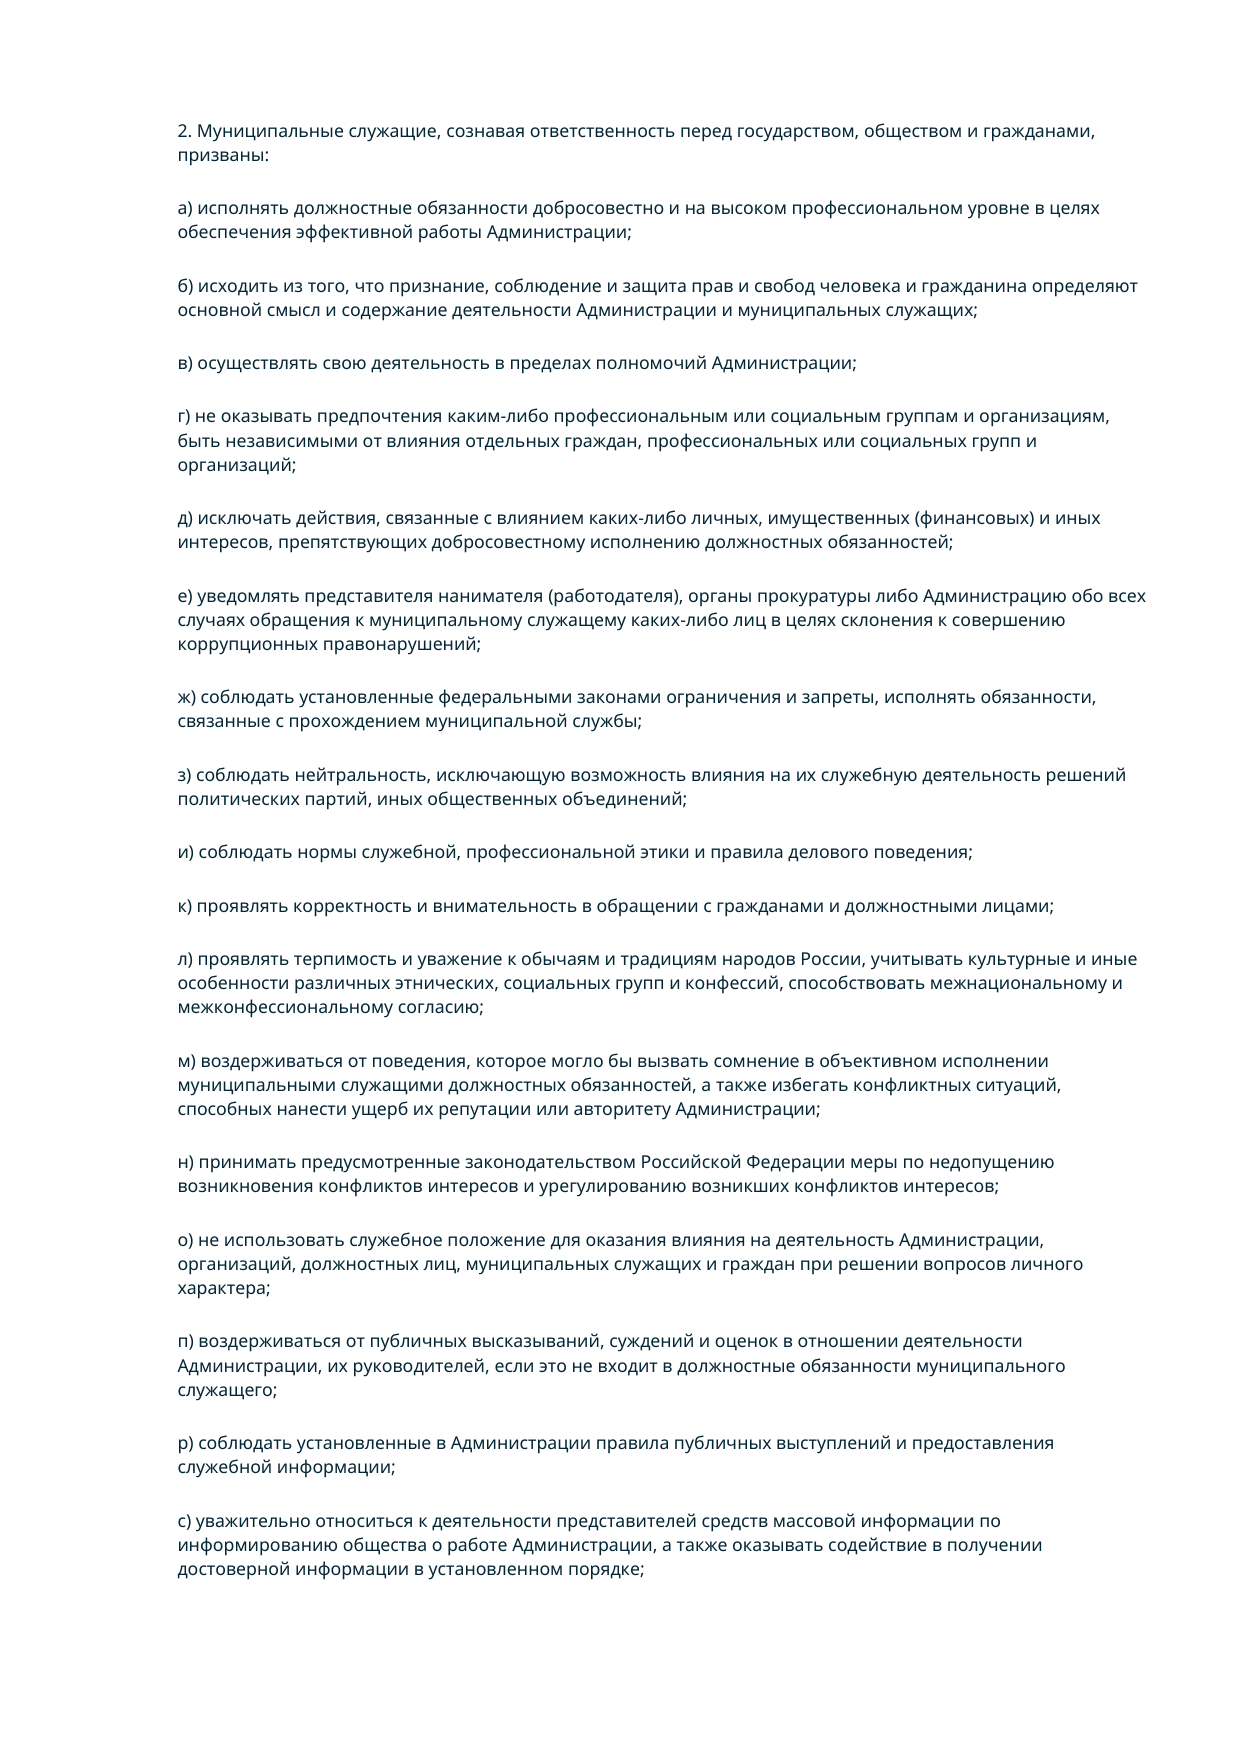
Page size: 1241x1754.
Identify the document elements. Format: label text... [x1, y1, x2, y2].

text з) соблюдать нейтральность, исключающую возможность влияния на их служебную деятельность решений политических партий, иных общественных объединений; [177, 762, 1152, 811]
text е) уведомлять представителя нанимателя (работодателя), органы прокуратуры либо Администрацию обо всех случаях обращения к муниципальному служащему каких-либо лиц в целях склонения к совершению коррупционных правонарушений; [177, 583, 1152, 656]
text в) осуществлять свою деятельность в пределах полномочий Администрации; [177, 351, 1152, 375]
text д) исключать действия, связанные с влиянием каких-либо личных, имущественных (финансовых) и иных интересов, препятствующих добросовестному исполнению должностных обязанностей; [177, 506, 1152, 554]
text м) воздерживаться от поведения, которое могло бы вызвать сомнение в объективном исполнении муниципальными служащими должностных обязанностей, а также избегать конфликтных ситуаций, способных нанести ущерб их репутации или авторитету Администрации; [177, 1048, 1152, 1121]
text а) исполнять должностные обязанности добросовестно и на высоком профессиональном уровне в целях обеспечения эффективной работы Администрации; [177, 196, 1152, 244]
text к) проявлять корректность и внимательность в обращении с гражданами и должностными лицами; [177, 893, 1152, 917]
text н) принимать предусмотренные законодательством Российской Федерации меры по недопущению возникновения конфликтов интересов и урегулированию возникших конфликтов интересов; [177, 1150, 1152, 1198]
text р) соблюдать установленные в Администрации правила публичных выступлений и предоставления служебной информации; [177, 1431, 1152, 1479]
text ж) соблюдать установленные федеральными законами ограничения и запреты, исполнять обязанности, связанные с прохождением муниципальной службы; [177, 685, 1152, 733]
text л) проявлять терпимость и уважение к обычаям и традициям народов России, учитывать культурные и иные особенности различных этнических, социальных групп и конфессий, способствовать межнациональному и межконфессиональному согласию; [177, 946, 1152, 1019]
text о) не использовать служебное положение для оказания влияния на деятельность Администрации, организаций, должностных лиц, муниципальных служащих и граждан при решении вопросов личного характера; [177, 1227, 1152, 1300]
text п) воздерживаться от публичных высказываний, суждений и оценок в отношении деятельности Администрации, их руководителей, если это не входит в должностные обязанности муниципального служащего; [177, 1329, 1152, 1401]
text с) уважительно относиться к деятельности представителей средств массовой информации по информированию общества о работе Администрации, а также оказывать содействие в получении достоверной информации в установленном порядке; [177, 1508, 1152, 1581]
text б) исходить из того, что признание, соблюдение и защита прав и свобод человека и гражданина определяют основной смысл и содержание деятельности Администрации и муниципальных служащих; [177, 273, 1152, 321]
text и) соблюдать нормы служебной, профессиональной этики и правила делового поведения; [177, 840, 1152, 864]
text 2. Муниципальные служащие, сознавая ответственность перед государством, обществом и гражданами, призваны: [177, 118, 1152, 166]
text г) не оказывать предпочтения каким-либо профессиональным или социальным группам и организациям, быть независимыми от влияния отдельных граждан, профессиональных или социальных групп и организаций; [177, 404, 1152, 476]
